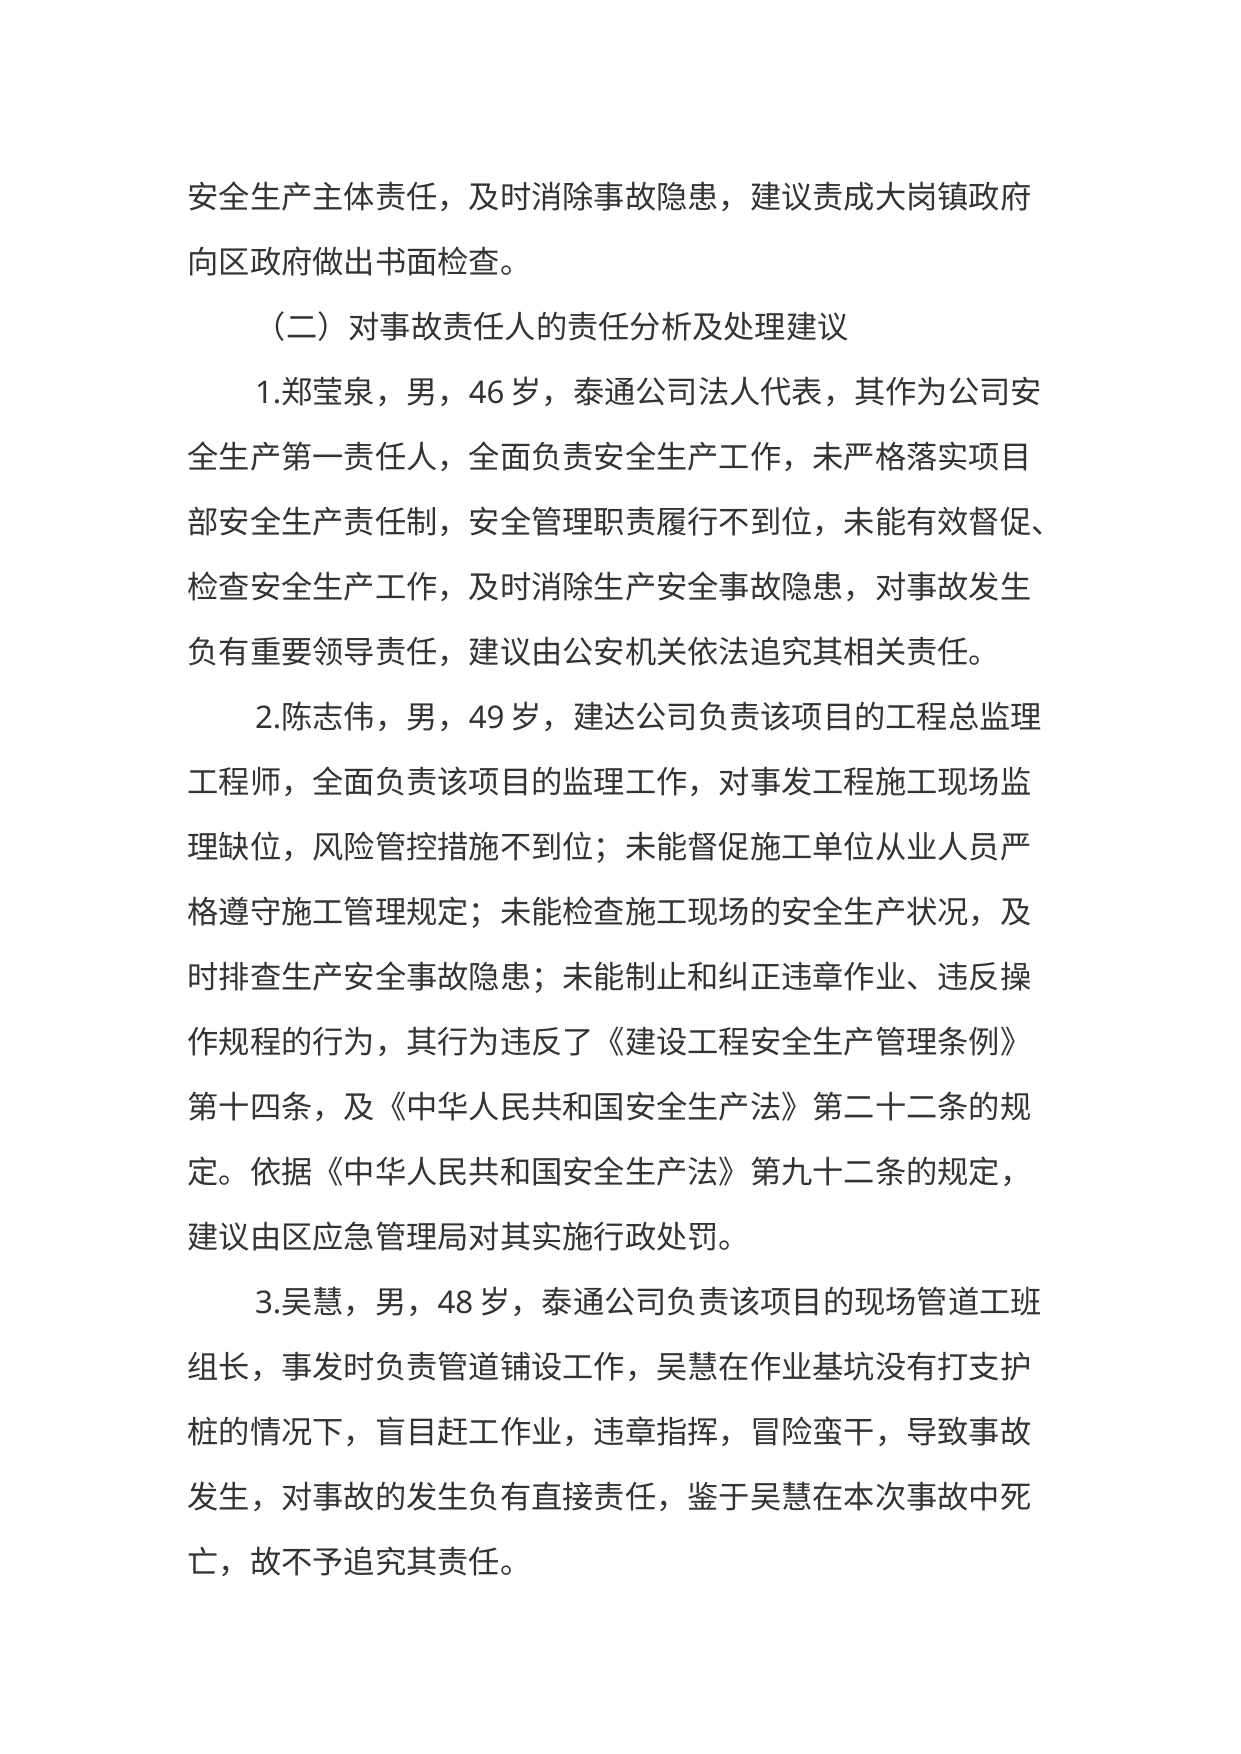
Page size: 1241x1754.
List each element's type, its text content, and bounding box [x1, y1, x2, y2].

text 2.陈志伟，男，49岁，建达公司负责该项目的工程总监理工程师，全面负责该项目的监理工作，对事发工程施工现场监理缺位，风险管控措施不到位；未能督促施工单位从业人员严格遵守施工管理规定；未能检查施工现场的安全生产状况，及时排查生产安全事故隐患；未能制止和纠正违章作业、违反操作规程的行为，其行为违反了《建设工程安全生产管理条例》第十四条，及《中华人民共和国安全生产法》第二十二条的规定。依据《中华人民共和国安全生产法》第九十二条的规定，建议由区应急管理局对其实施行政处罚。 [187, 682, 1053, 1267]
text 1.郑莹泉，男，46岁，泰通公司法人代表，其作为公司安全生产第一责任人，全面负责安全生产工作，未严格落实项目部安全生产责任制，安全管理职责履行不到位，未能有效督促、检查安全生产工作，及时消除生产安全事故隐患，对事故发生负有重要领导责任，建议由公安机关依法追究其相关责任。 [187, 357, 1053, 682]
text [187, 162, 1053, 292]
text （二）对事故责任人的责任分析及处理建议 [187, 292, 1053, 357]
text 3.吴慧，男，48岁，泰通公司负责该项目的现场管道工班组长，事发时负责管道铺设工作，吴慧在作业基坑没有打支护桩的情况下，盲目赶工作业，违章指挥，冒险蛮干，导致事故发生，对事故的发生负有直接责任，鉴于吴慧在本次事故中死亡，故不予追究其责任。 [187, 1267, 1053, 1592]
